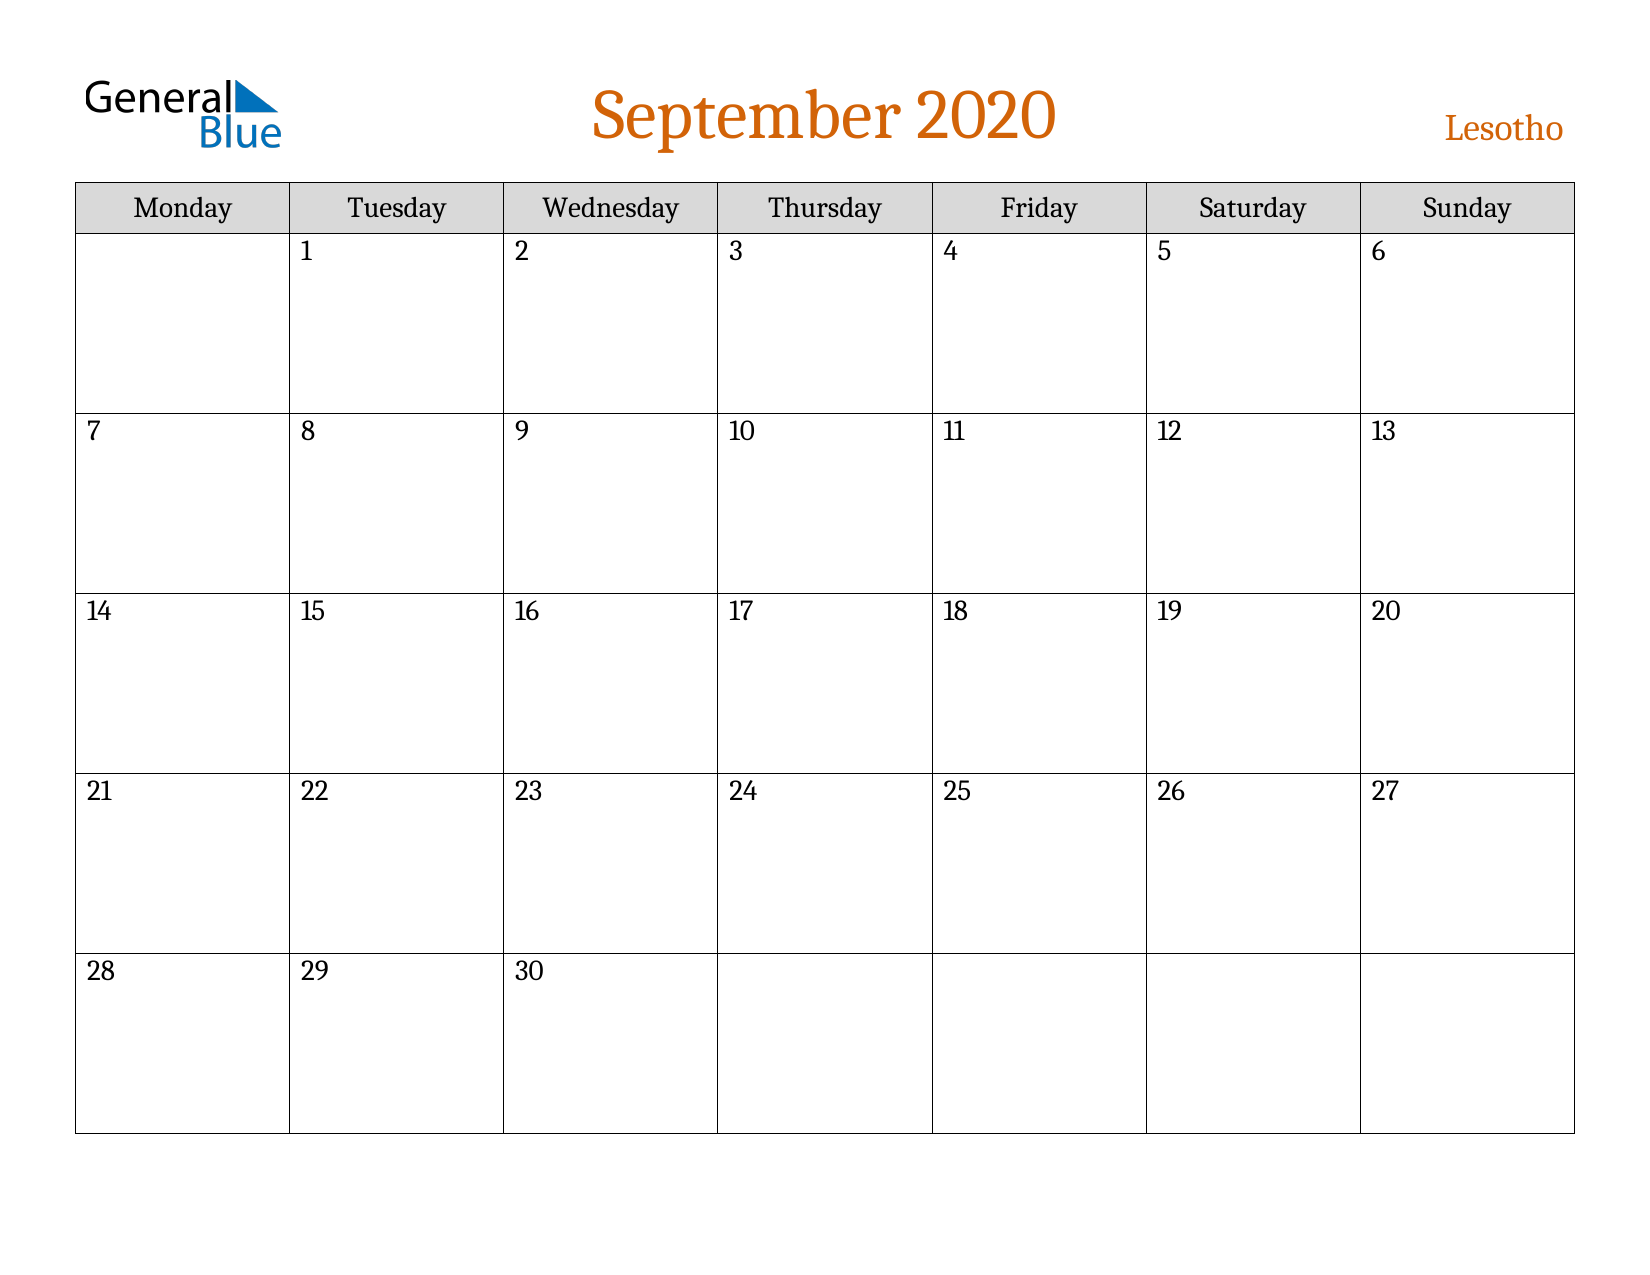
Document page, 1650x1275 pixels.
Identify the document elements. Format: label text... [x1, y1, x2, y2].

table_cell [504, 810, 717, 953]
table_cell 11 [933, 414, 1146, 450]
table_cell [1361, 450, 1574, 593]
table_cell [718, 954, 932, 990]
table_cell Wednesday [504, 183, 717, 233]
table_cell 3 [718, 234, 932, 270]
table_cell 1 [290, 234, 503, 270]
table_cell [290, 630, 503, 773]
table_cell [1361, 630, 1574, 773]
table_cell [718, 990, 932, 1133]
picture [86, 80, 281, 148]
table_cell [1361, 990, 1574, 1133]
table_cell 30 [504, 954, 717, 990]
table_cell 28 [76, 954, 289, 990]
table_header September 2020 [504, 75, 1146, 182]
table_cell 9 [504, 414, 717, 450]
table_cell 19 [1147, 594, 1360, 630]
table_cell 5 [1147, 234, 1360, 270]
table_cell [1147, 630, 1360, 773]
table_cell 17 [718, 594, 932, 630]
table_header [76, 75, 503, 182]
table_cell [718, 630, 932, 773]
table_cell 2 [504, 234, 717, 270]
table_cell [76, 810, 289, 953]
table_cell 14 [76, 594, 289, 630]
table_cell 16 [504, 594, 717, 630]
table_cell [933, 954, 1146, 990]
table_cell 25 [933, 774, 1146, 810]
table_cell [718, 810, 932, 953]
table_cell [290, 450, 503, 593]
table_cell [1147, 450, 1360, 593]
table_cell 23 [504, 774, 717, 810]
table_cell [76, 234, 289, 270]
table_cell 29 [290, 954, 503, 990]
table_cell 20 [1361, 594, 1574, 630]
table_cell Monday [76, 183, 289, 233]
table_cell [933, 450, 1146, 593]
table_cell [290, 990, 503, 1133]
table_cell [933, 630, 1146, 773]
table_cell [504, 990, 717, 1133]
table_cell [290, 810, 503, 953]
table_cell 15 [290, 594, 503, 630]
table_cell Sunday [1361, 183, 1574, 233]
table_cell 13 [1361, 414, 1574, 450]
table_cell 4 [933, 234, 1146, 270]
table_cell 12 [1147, 414, 1360, 450]
table_cell [933, 990, 1146, 1133]
table_cell [718, 450, 932, 593]
table_cell [1361, 810, 1574, 953]
table_cell [504, 270, 717, 413]
table_cell 27 [1361, 774, 1574, 810]
table_cell [1361, 954, 1574, 990]
table_cell [504, 630, 717, 773]
table_cell 6 [1361, 234, 1574, 270]
table_cell [76, 630, 289, 773]
table_header Lesotho [1146, 75, 1574, 182]
table_cell Friday [933, 183, 1146, 233]
table_cell [76, 990, 289, 1133]
table_cell [933, 810, 1146, 953]
table_cell 7 [76, 414, 289, 450]
table_cell [1147, 810, 1360, 953]
table_cell 24 [718, 774, 932, 810]
table_cell 10 [718, 414, 932, 450]
table_cell [76, 450, 289, 593]
table_cell Saturday [1147, 183, 1360, 233]
table_cell [718, 270, 932, 413]
table_cell [290, 270, 503, 413]
table_cell [76, 270, 289, 413]
table_cell [1147, 954, 1360, 990]
table_cell 8 [290, 414, 503, 450]
table_cell [1361, 270, 1574, 413]
table_cell Tuesday [290, 183, 503, 233]
table_cell 21 [76, 774, 289, 810]
table_cell Thursday [718, 183, 932, 233]
table_cell [1147, 270, 1360, 413]
table_cell [933, 270, 1146, 413]
table_cell 22 [290, 774, 503, 810]
table_cell [504, 450, 717, 593]
table_cell 26 [1147, 774, 1360, 810]
table_cell [1147, 990, 1360, 1133]
table_cell 18 [933, 594, 1146, 630]
